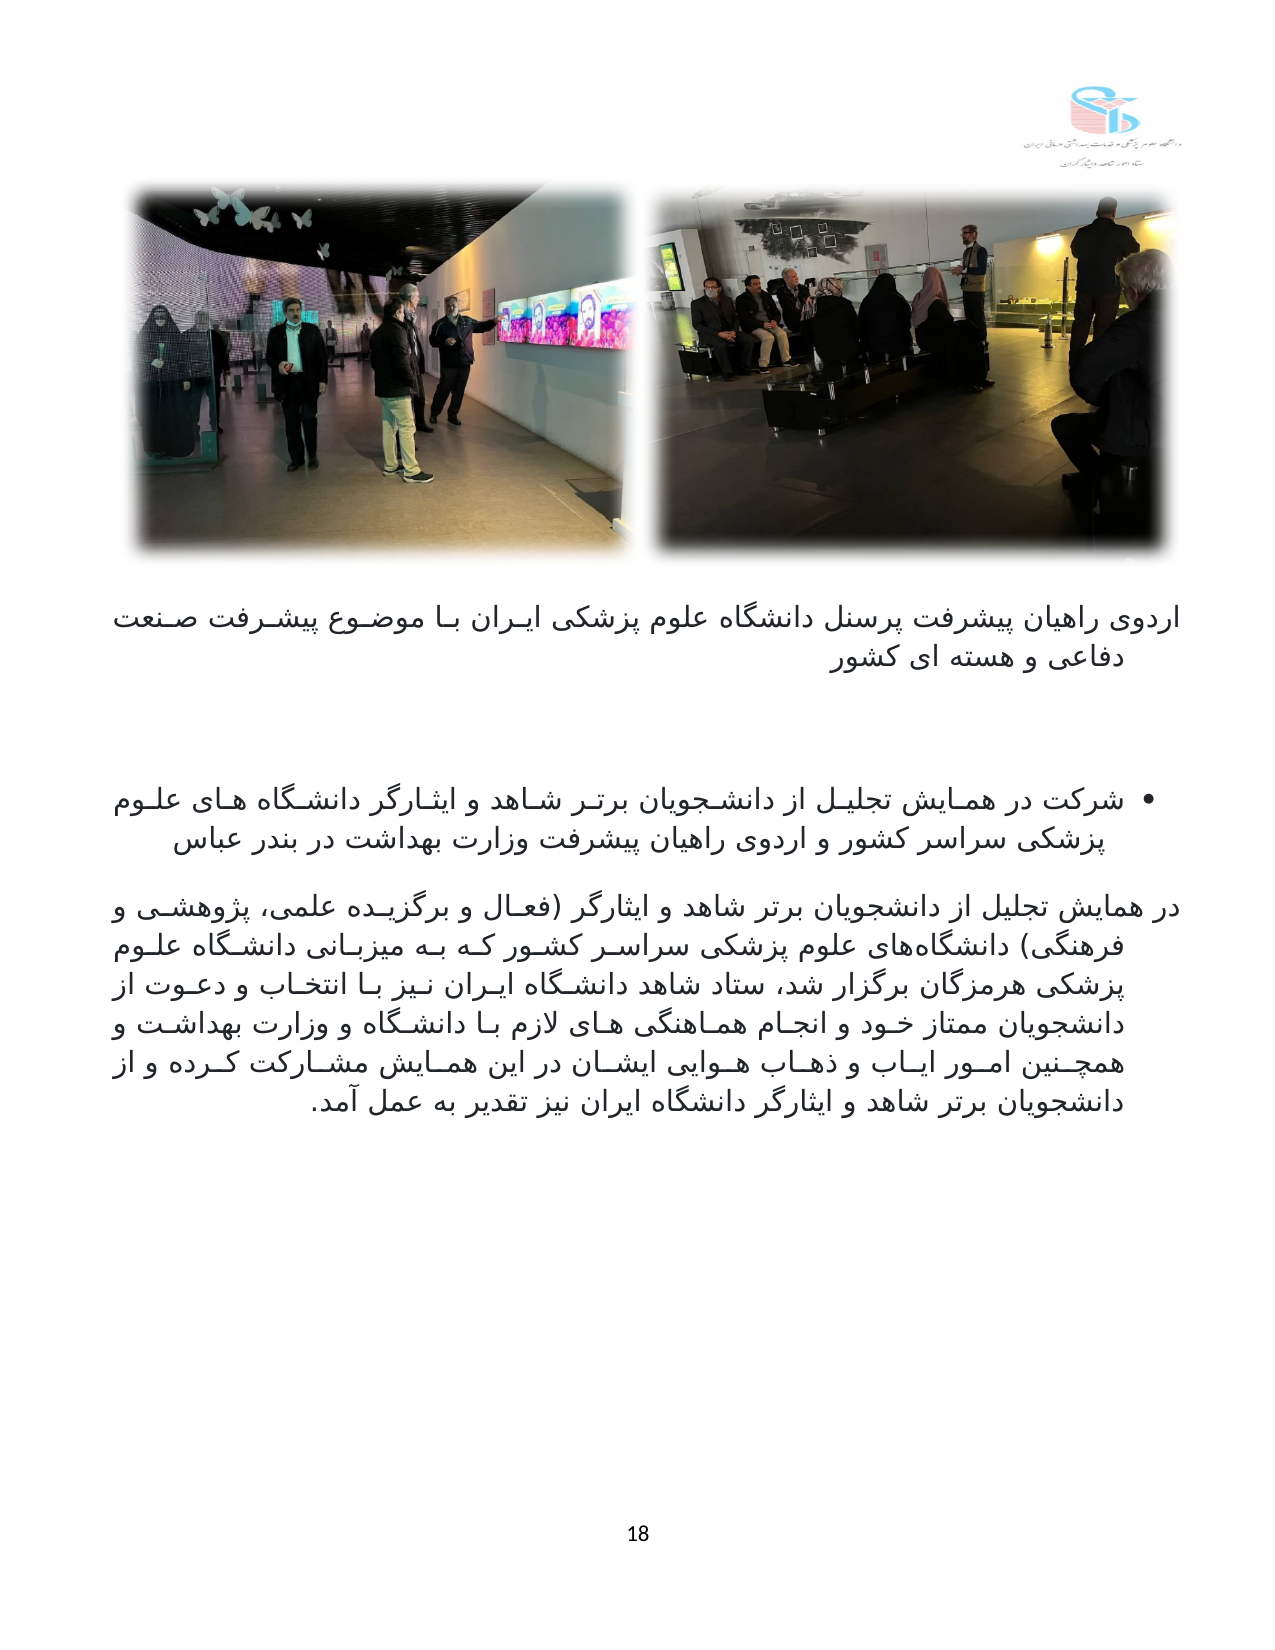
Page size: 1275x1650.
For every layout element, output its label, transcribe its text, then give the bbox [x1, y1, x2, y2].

text در همایش تجلیل از دانشجویان برتر شاهد و ایثارگر (فعال و برگزیده علمی، پژوهشی و فرهنگی) دانشگاه‌های علوم پزشکی سراسر کشور که به میزبانی دانشگاه علوم پزشکی هرمزگان برگزار شد، ستاد شاهد دانشگاه ایران نیز با انتخاب و دعوت از دانشجویان ممتاز خود و انجام هماهنگی های لازم با دانشگاه و وزارت بهداشت و همچنین امور ایاب و ذهاب هوایی ایشان در این همایش مشارکت کرده و از دانشجویان برتر شاهد و ایثارگر دانشگاه ایران نیز تقدیر به عمل آمد. [112, 890, 1181, 1118]
list شرکت در همایش تجلیل از دانشجویان برتر شاهد و ایثارگر دانشگاه های علوم پزشکی سراسر کشور و اردوی راهیان پیشرفت وزارت بهداشت در بندر عباس [112, 783, 1144, 856]
picture [670, 212, 1151, 538]
text اردوی راهیان پیشرفت پرسنل دانشگاه علوم پزشکی ایران با موضوع پیشرفت صنعت دفاعی و هسته ای کشور [112, 601, 1181, 674]
picture [149, 205, 612, 538]
picture [1000, 79, 1192, 173]
